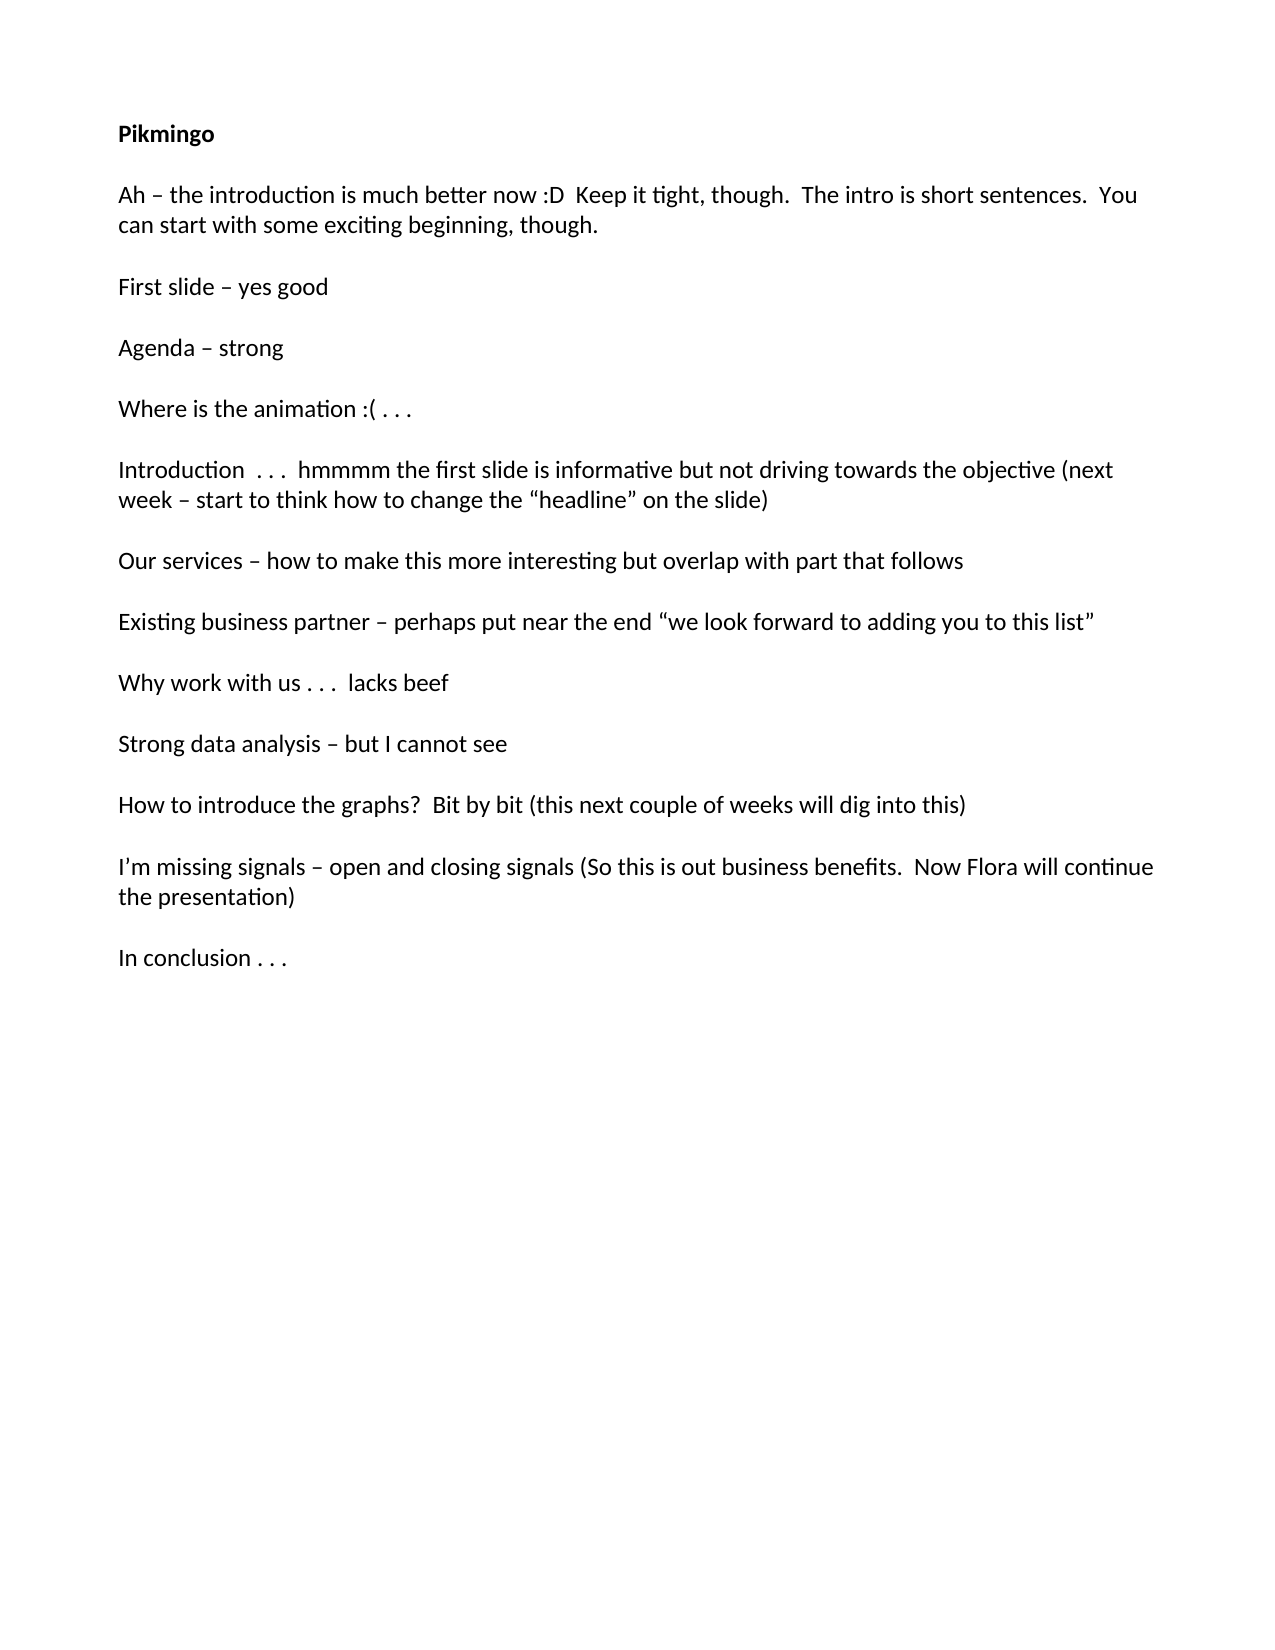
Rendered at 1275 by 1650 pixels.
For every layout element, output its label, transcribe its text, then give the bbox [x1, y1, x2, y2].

text Agenda – strong [118, 332, 1157, 362]
text In conclusion . . . [118, 942, 1157, 973]
text I’m missing signals – open and closing signals (So this is out business benefits. Now Flora will continue the presentation) [118, 851, 1157, 912]
text Introduction . . . hmmmm the first slide is informative but not driving towards the objective (next week – start to think how to change the “headline” on the slide) [118, 454, 1157, 515]
text Ah – the introduction is much better now :D Keep it tight, though. The intro is short sentences. You can start with some exciting beginning, though. [118, 179, 1157, 240]
text Pikmingo [118, 118, 1157, 149]
text Why work with us . . . lacks beef [118, 667, 1157, 698]
text Where is the animation :( . . . [118, 393, 1157, 423]
text First slide – yes good [118, 271, 1157, 301]
text How to introduce the graphs? Bit by bit (this next couple of weeks will dig into this) [118, 789, 1157, 820]
text Existing business partner – perhaps put near the end “we look forward to adding you to this list” [118, 606, 1157, 637]
text Strong data analysis – but I cannot see [118, 728, 1157, 759]
text Our services – how to make this more interesting but overlap with part that follows [118, 545, 1157, 576]
